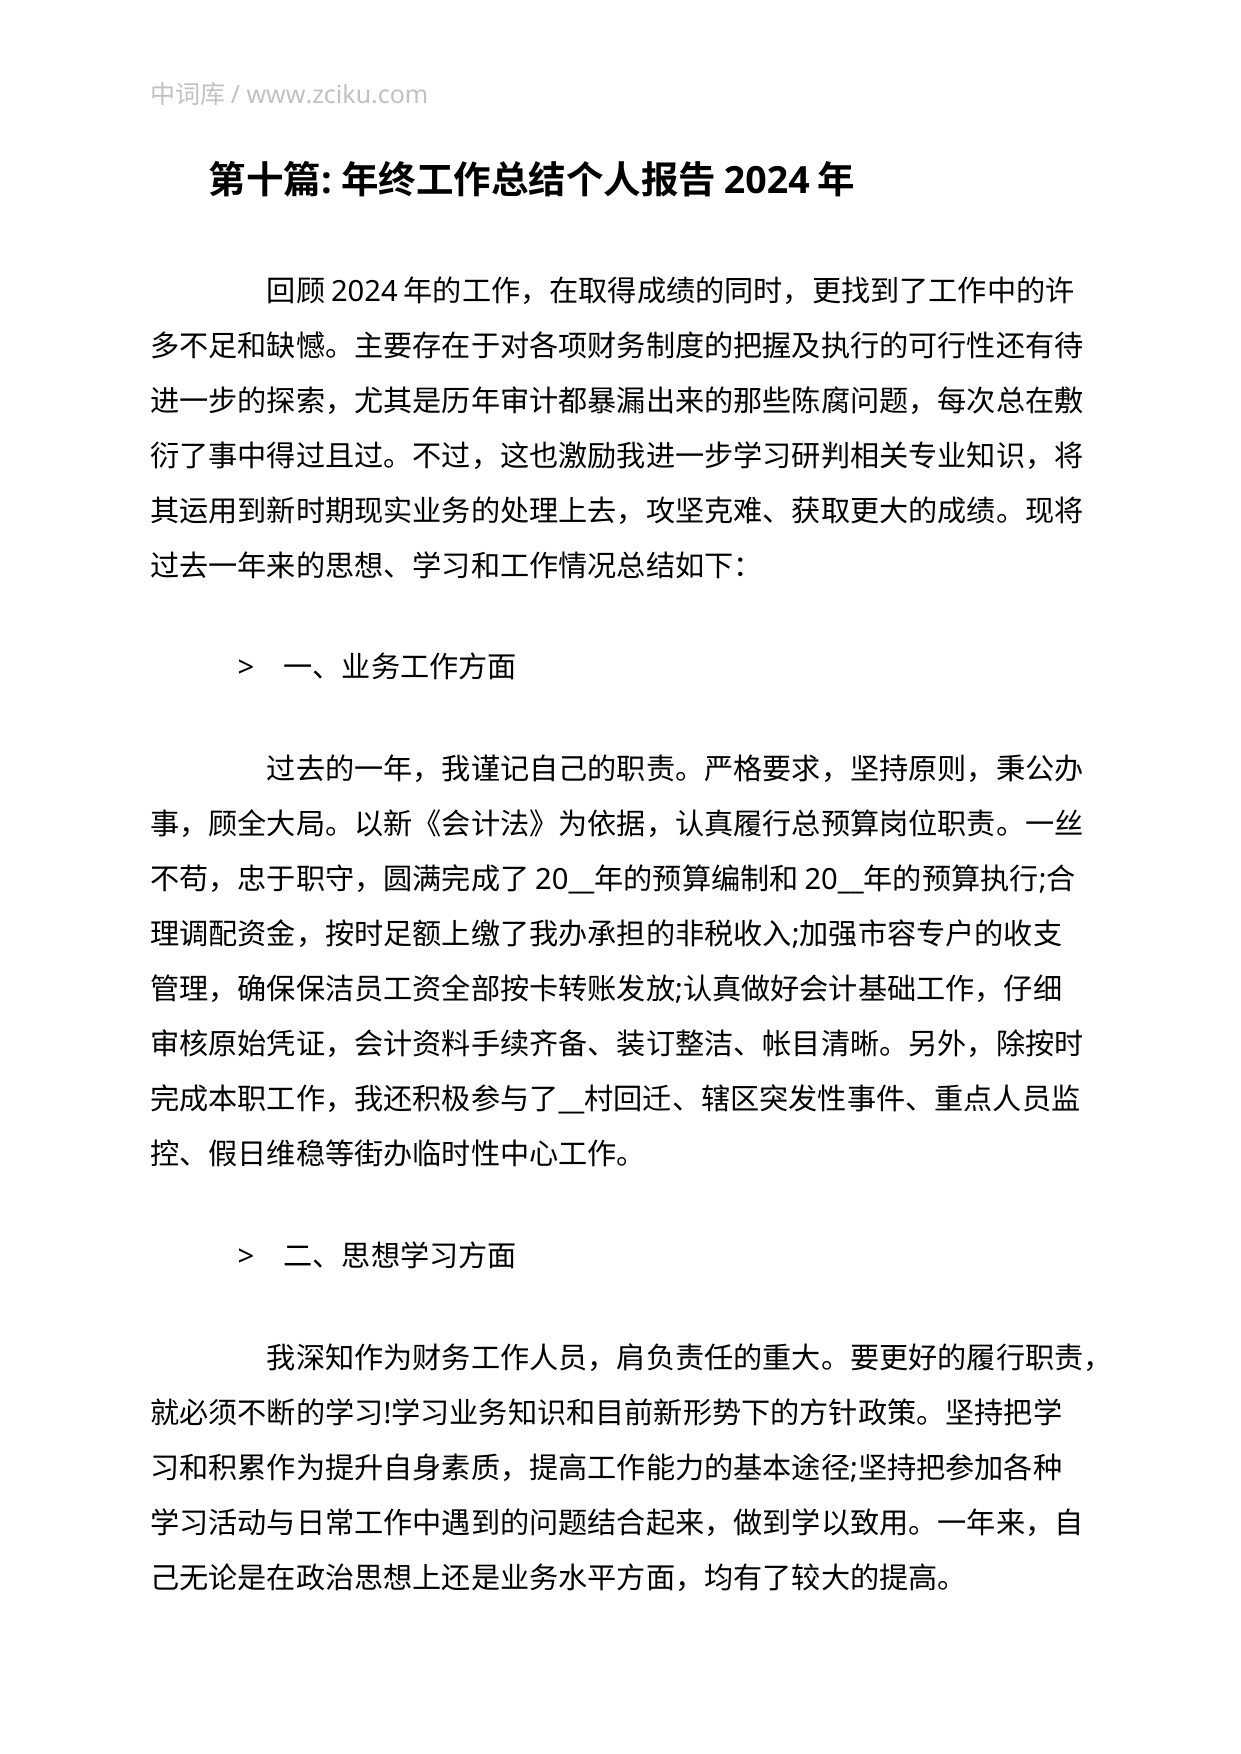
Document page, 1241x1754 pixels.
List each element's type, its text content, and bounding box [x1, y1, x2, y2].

text 过去的一年，我谨记自己的职责。严格要求，坚持原则，秉公办事，顾全大局。以新《会计法》为依据，认真履行总预算岗位职责。一丝不苟，忠于职守，圆满完成了20__年的预算编制和20__年的预算执行;合理调配资金，按时足额上缴了我办承担的非税收入;加强市容专户的收支管理，确保保洁员工资全部按卡转账发放;认真做好会计基础工作，仔细审核原始凭证，会计资料手续齐备、装订整洁、帐目清晰。另外，除按时完成本职工作，我还积极参与了__村回迁、辖区突发性事件、重点人员监控、假日维稳等街办临时性中心工作。 [150, 746, 1090, 1173]
text 我深知作为财务工作人员，肩负责任的重大。要更好的履行职责，就必须不断的学习!学习业务知识和目前新形势下的方针政策。坚持把学习和积累作为提升自身素质，提高工作能力的基本途径;坚持把参加各种学习活动与日常工作中遇到的问题结合起来，做到学以致用。一年来，自己无论是在政治思想上还是业务水平方面，均有了较大的提高。 [150, 1334, 1090, 1596]
text > 一、业务工作方面 [150, 644, 1090, 686]
text 回顾2024年的工作，在取得成绩的同时，更找到了工作中的许多不足和缺憾。主要存在于对各项财务制度的把握及执行的可行性还有待进一步的探索，尤其是历年审计都暴漏出来的那些陈腐问题，每次总在敷衍了事中得过且过。不过，这也激励我进一步学习研判相关专业知识，将其运用到新时期现实业务的处理上去，攻坚克难、获取更大的成绩。现将过去一年来的思想、学习和工作情况总结如下： [150, 268, 1090, 584]
text > 二、思想学习方面 [150, 1232, 1090, 1275]
text 第十篇: 年终工作总结个人报告2024年 [150, 150, 1090, 204]
